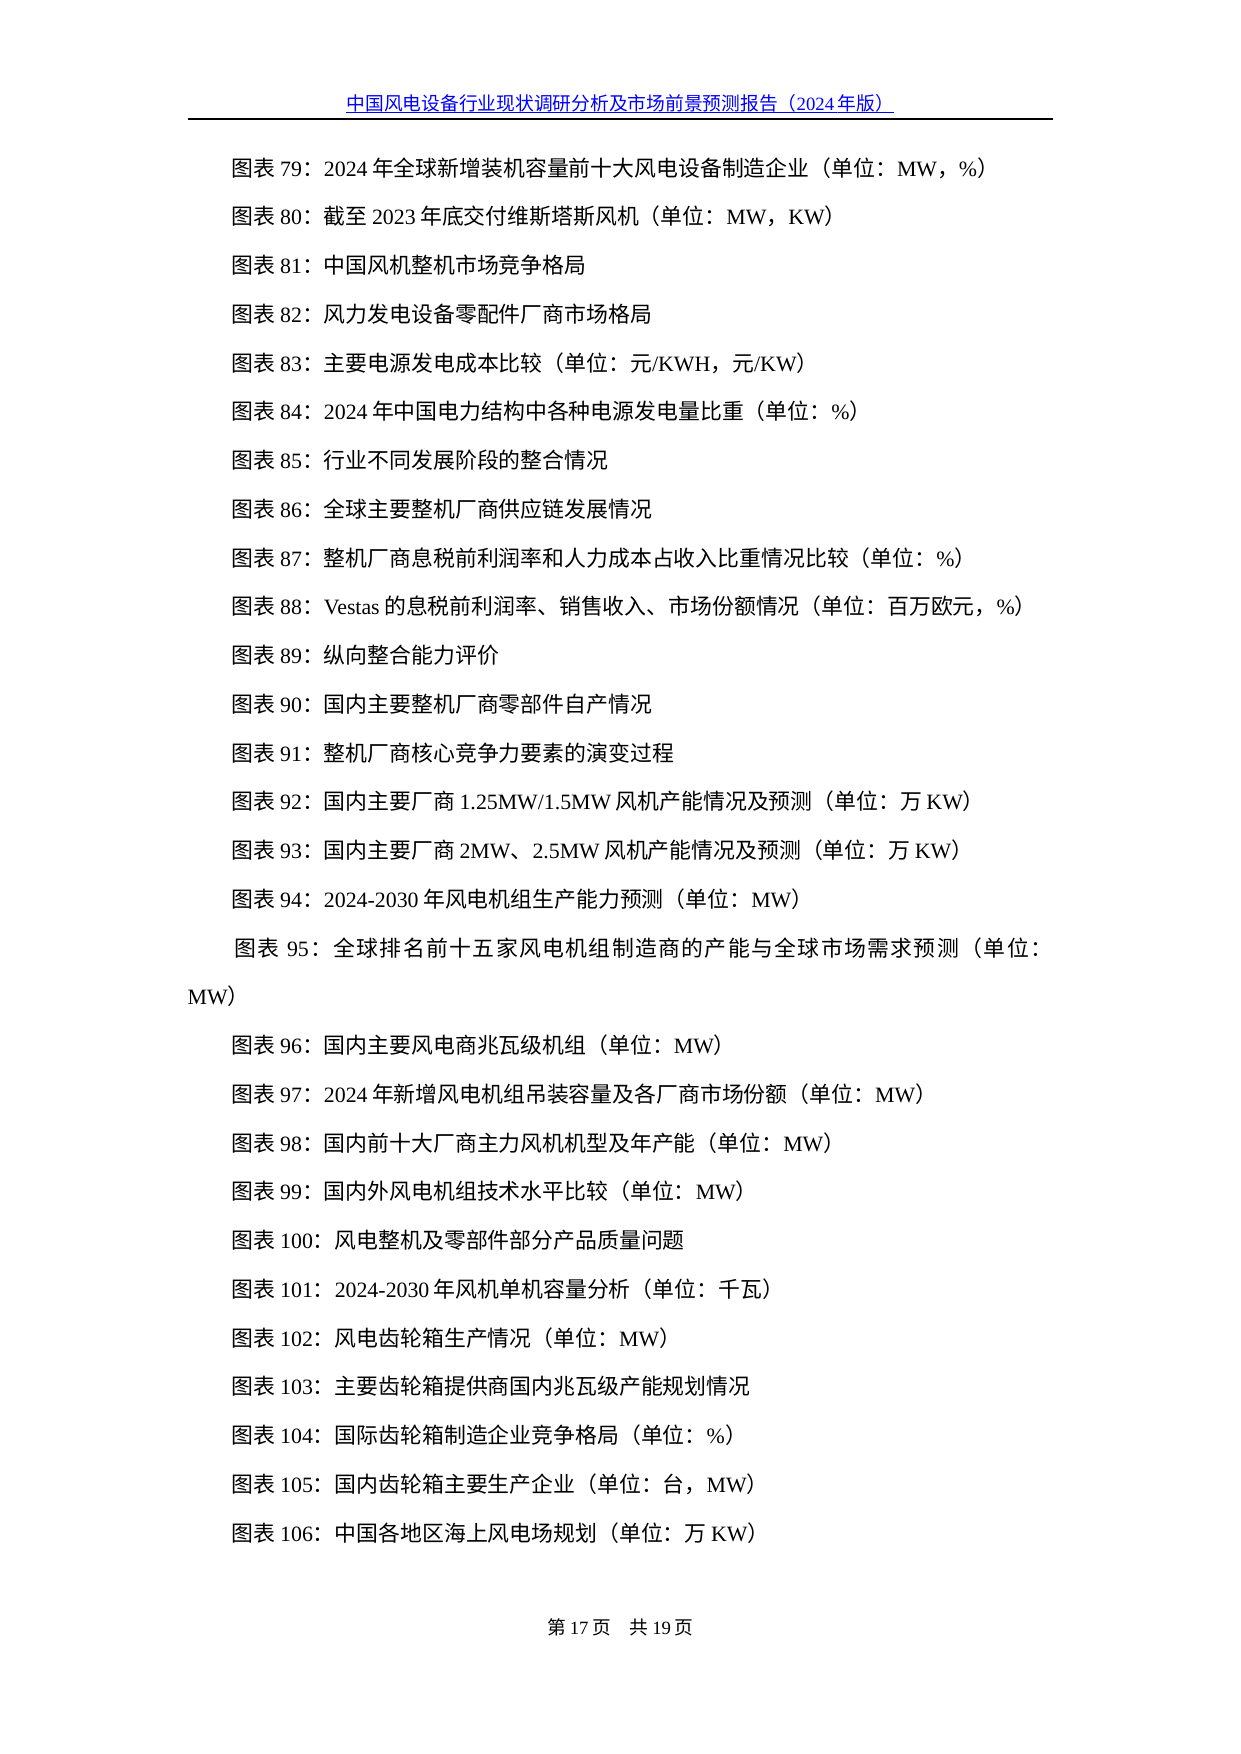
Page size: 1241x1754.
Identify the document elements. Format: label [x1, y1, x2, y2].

text [187, 150, 1053, 1548]
